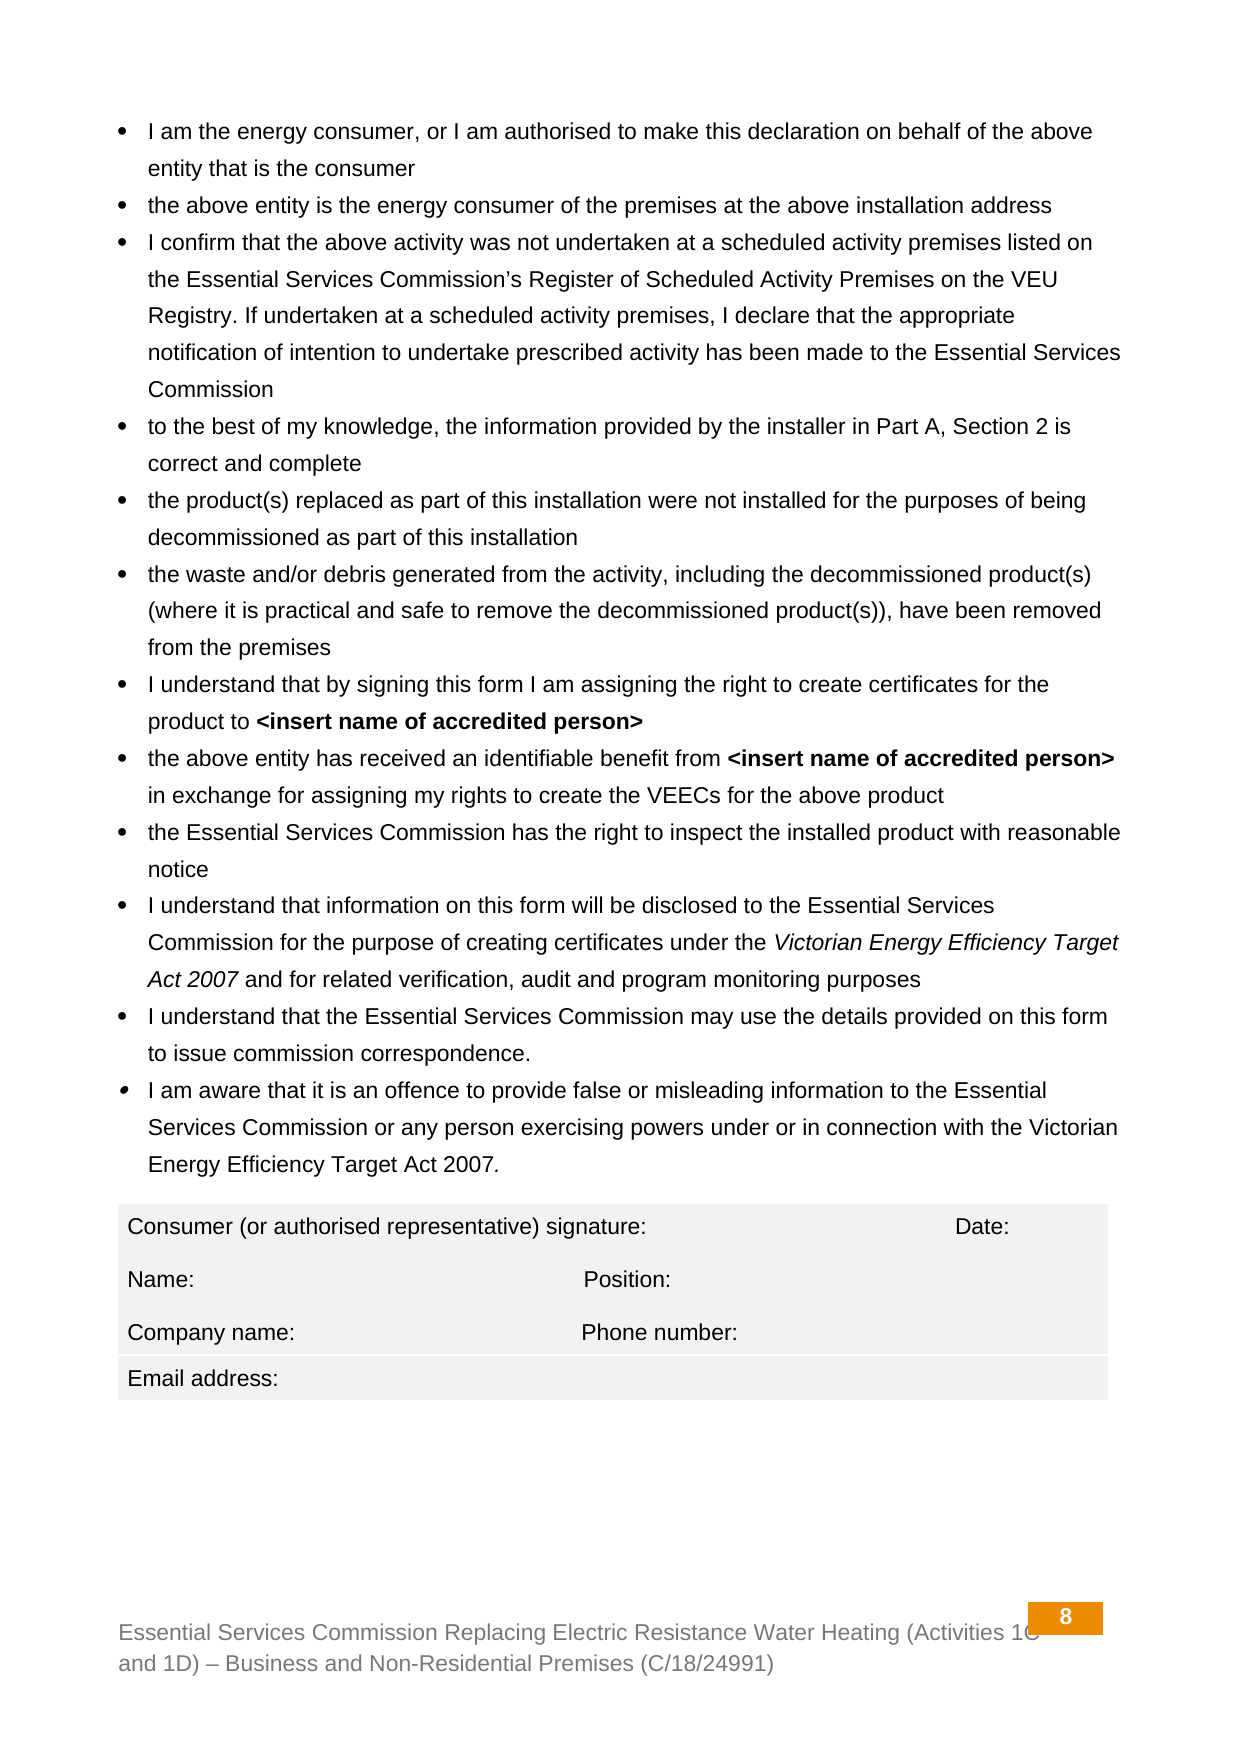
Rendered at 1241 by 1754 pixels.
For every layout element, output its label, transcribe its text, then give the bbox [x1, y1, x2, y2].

list to the best of my knowledge, the information provided by the installer in Part A, Section 2 is correct and complete [118, 413, 1122, 476]
table_cell Email address: [118, 1356, 1108, 1400]
list I am aware that it is an offence to provide false or misleading information to the Essential Services Commission or any person exercising powers under or in connection with the Victorian Energy Efficiency Target Act 2007. [118, 1077, 1122, 1177]
list I understand that information on this form will be disclosed to the Essential Services Commission for the purpose of creating certificates under the Victorian Energy Efficiency Target Act 2007 and for related verification, audit and program monitoring purposes [118, 892, 1122, 993]
list the Essential Services Commission has the right to inspect the installed product with reasonable notice [118, 819, 1122, 882]
list the waste and/or debris generated from the activity, including the decommissioned product(s) (where it is practical and safe to remove the decommissioned product(s)), have been removed from the premises [118, 561, 1122, 661]
list I understand that the Essential Services Commission may use the details provided on this form to issue commission correspondence. [118, 1003, 1122, 1066]
list the above entity is the energy consumer of the premises at the above installation address [118, 192, 1122, 218]
list I understand that by signing this form I am assigning the right to create certificates for the product to <insert name of accredited person> [118, 671, 1122, 734]
table_header Consumer (or authorised representative) signature: Date: Name: Position: Company name: Phone number: [118, 1204, 1108, 1354]
list I confirm that the above activity was not undertaken at a scheduled activity premises listed on the Essential Services Commission’s Register of Scheduled Activity Premises on the VEU Registry. If undertaken at a scheduled activity premises, I declare that the appropriate notification of intention to undertake prescribed activity has been made to the Essential Services Commission [118, 229, 1122, 403]
list the above entity has received an identifiable benefit from <insert name of accredited person> in exchange for assigning my rights to create the VEECs for the above product [118, 745, 1122, 808]
list I am the energy consumer, or I am authorised to make this declaration on behalf of the above entity that is the consumer [118, 118, 1122, 181]
list the product(s) replaced as part of this installation were not installed for the purposes of being decommissioned as part of this installation [118, 487, 1122, 550]
